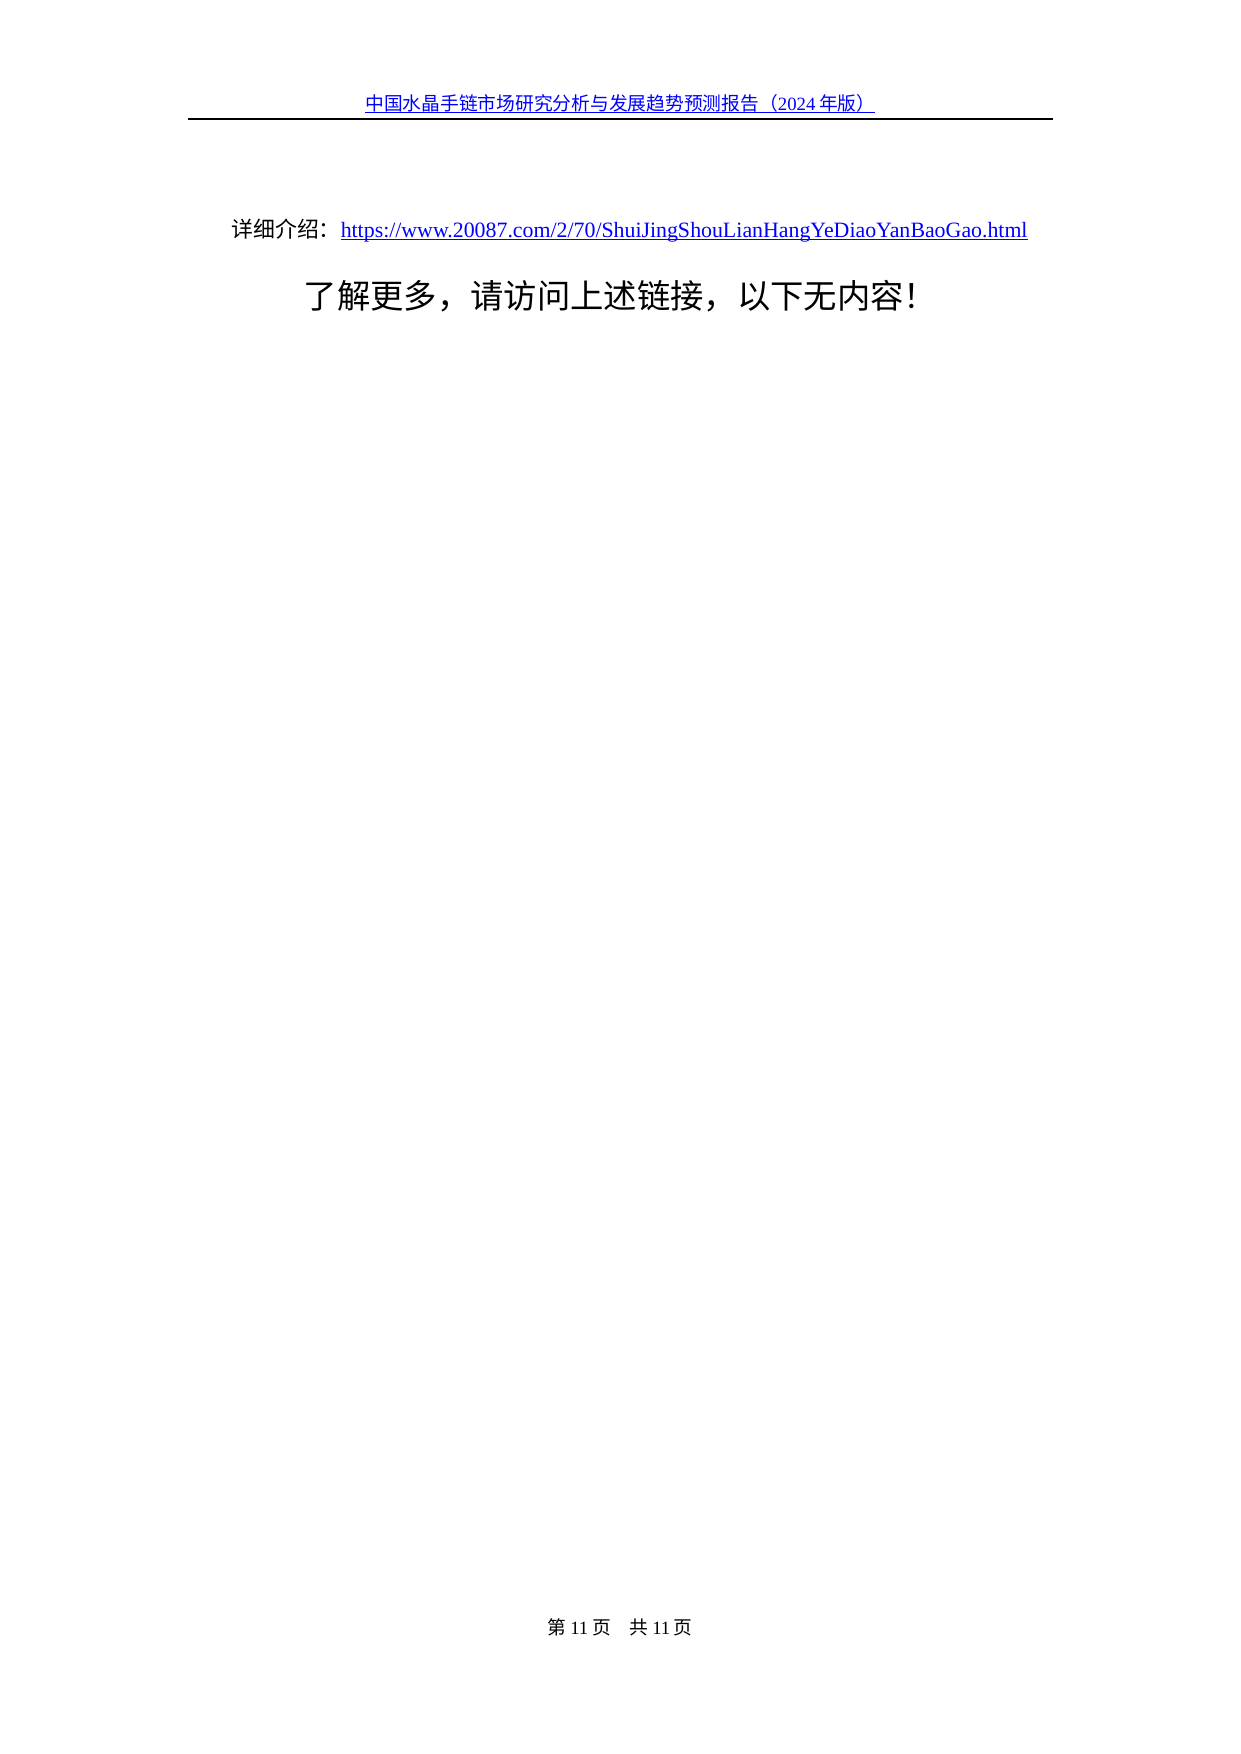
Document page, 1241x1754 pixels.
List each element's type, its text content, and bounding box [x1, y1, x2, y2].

title 了解更多，请访问上述链接，以下无内容！ [187, 262, 1053, 327]
text 详细介绍：https://www.20087.com/2/70/ShuiJingShouLianHangYeDiaoYanBaoGao.html [187, 212, 1053, 244]
